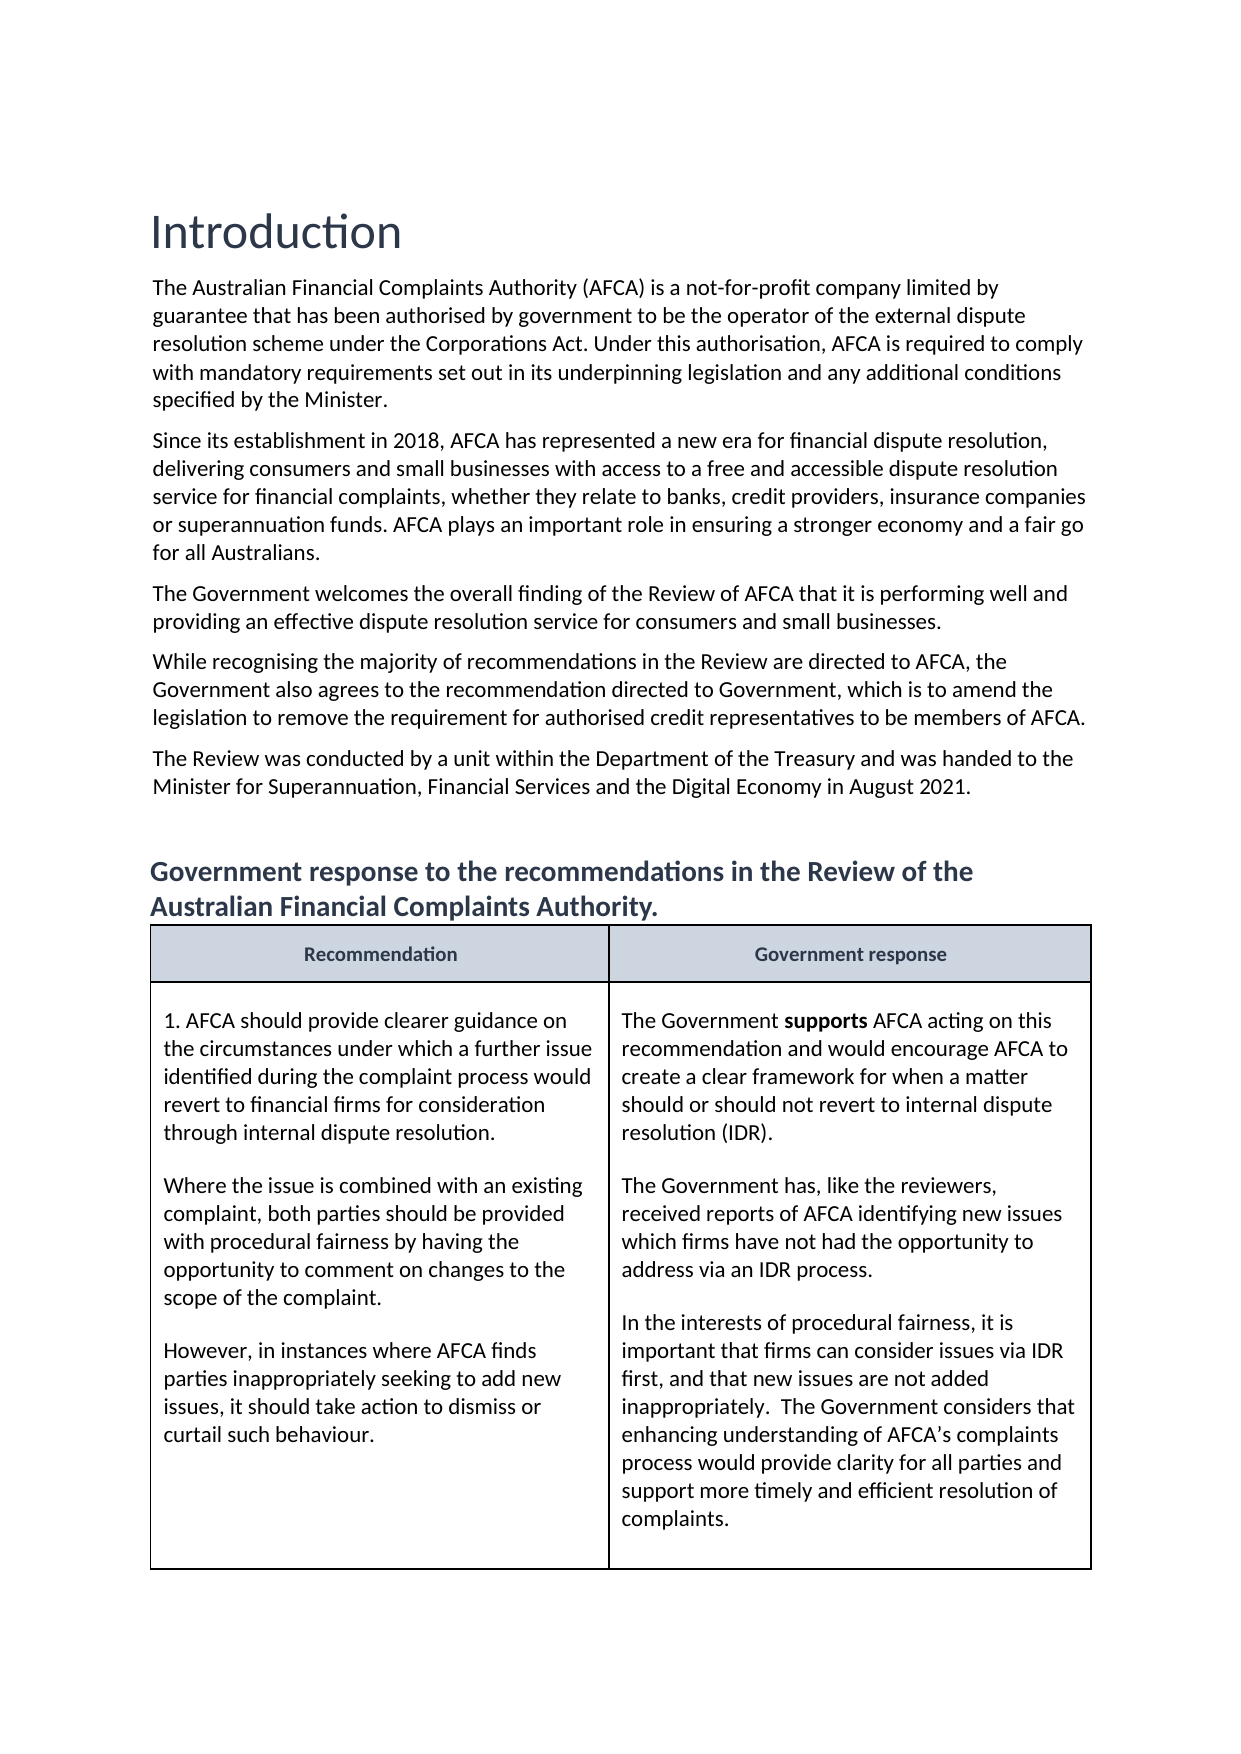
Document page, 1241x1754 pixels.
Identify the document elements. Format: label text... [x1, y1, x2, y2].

subtitle Introduction [150, 200, 1090, 261]
text The Review was conducted by a unit within the Department of the Treasury and was handed to the Minister for Superannuation, Financial Services and the Digital Economy in August 2021. [152, 744, 1090, 800]
text The Australian Financial Complaints Authority (AFCA) is a not-for-profit company limited by guarantee that has been authorised by government to be the operator of the external dispute resolution scheme under the Corporations Act. Under this authorisation, AFCA is required to comply with mandatory requirements set out in its underpinning legislation and any additional conditions specified by the Minister. [152, 273, 1090, 414]
text The Government welcomes the overall finding of the Review of AFCA that it is performing well and providing an effective dispute resolution service for consumers and small businesses. [152, 579, 1090, 635]
table_header Government response [610, 926, 1090, 981]
text Since its establishment in 2018, AFCA has represented a new era for financial dispute resolution, delivering consumers and small businesses with access to a free and accessible dispute resolution service for financial complaints, whether they relate to banks, credit providers, insurance companies or superannuation funds. AFCA plays an important role in ensuring a stronger economy and a fair go for all Australians. [152, 426, 1090, 566]
table_header Recommendation [151, 926, 608, 981]
table_cell The Government supports AFCA acting on this recommendation and would encourage AFCA to create a clear framework for when a matter should or should not revert to internal dispute resolution (IDR). The Government has, like the reviewers, received reports of AFCA identifying new issues which firms have not had the opportunity to address via an IDR process. In the interests of procedural fairness, it is important that firms can consider issues via IDR first, and that new issues are not added inappropriately. The Government considers that enhancing understanding of AFCA’s complaints process would provide clarity for all parties and support more timely and efficient resolution of complaints. [610, 983, 1090, 1568]
subtitle Government response to the recommendations in the Review of the Australian Financial Complaints Authority. [150, 853, 1090, 924]
text While recognising the majority of recommendations in the Review are directed to AFCA, the Government also agrees to the recommendation directed to Government, which is to amend the legislation to remove the requirement for authorised credit representatives to be members of AFCA. [152, 647, 1090, 731]
table_cell 1. AFCA should provide clearer guidance on the circumstances under which a further issue identified during the complaint process would revert to financial firms for consideration through internal dispute resolution. Where the issue is combined with an existing complaint, both parties should be provided with procedural fairness by having the opportunity to comment on changes to the scope of the complaint. However, in instances where AFCA finds parties inappropriately seeking to add new issues, it should take action to dismiss or curtail such behaviour. [151, 983, 608, 1568]
